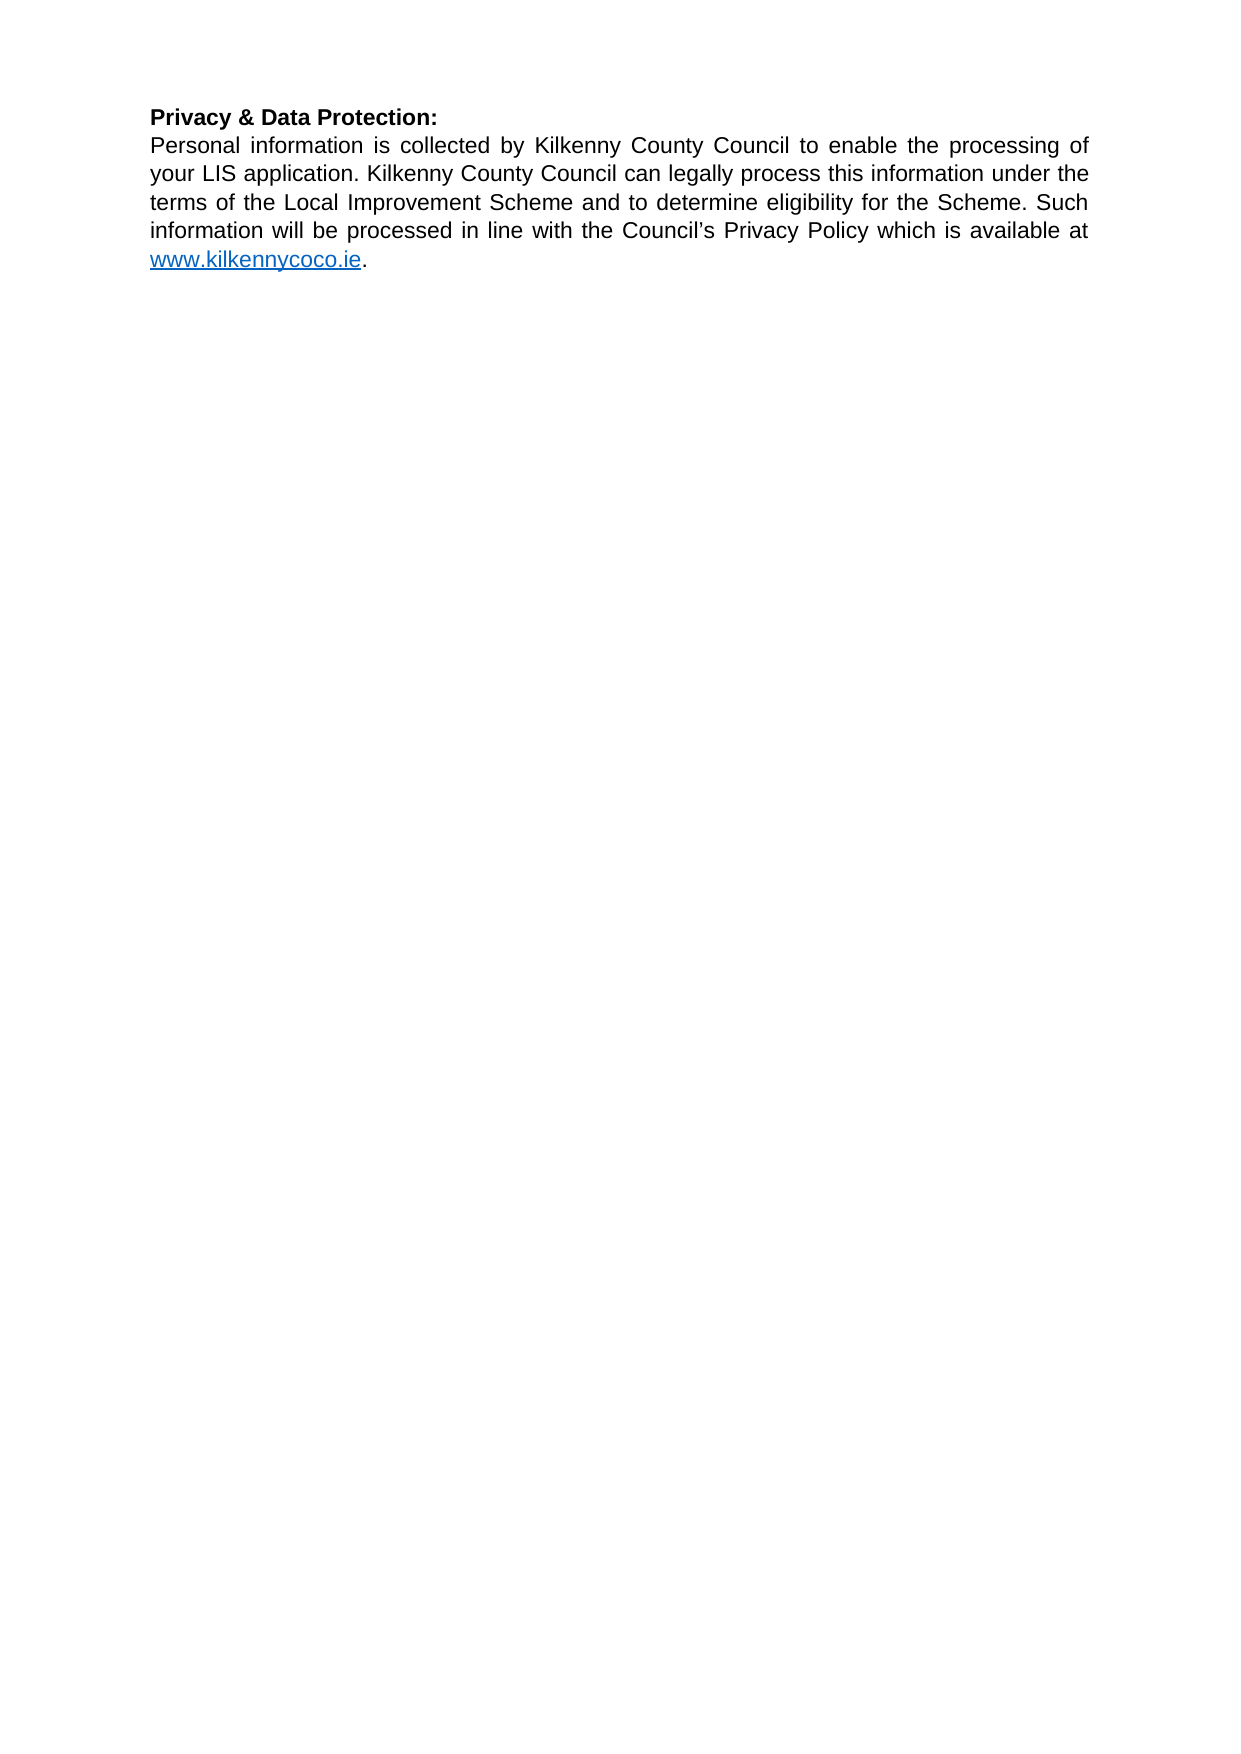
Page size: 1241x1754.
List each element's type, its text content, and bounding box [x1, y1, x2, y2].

text Privacy & Data Protection: [150, 103, 1090, 130]
text Personal information is collected by Kilkenny County Council to enable the processing of your LIS application. Kilkenny County Council can legally process this information under the terms of the Local Improvement Scheme and to determine eligibility for the Scheme. Such information will be processed in line with the Council’s Privacy Policy which is available at www.kilkennycoco.ie. [150, 132, 1090, 272]
